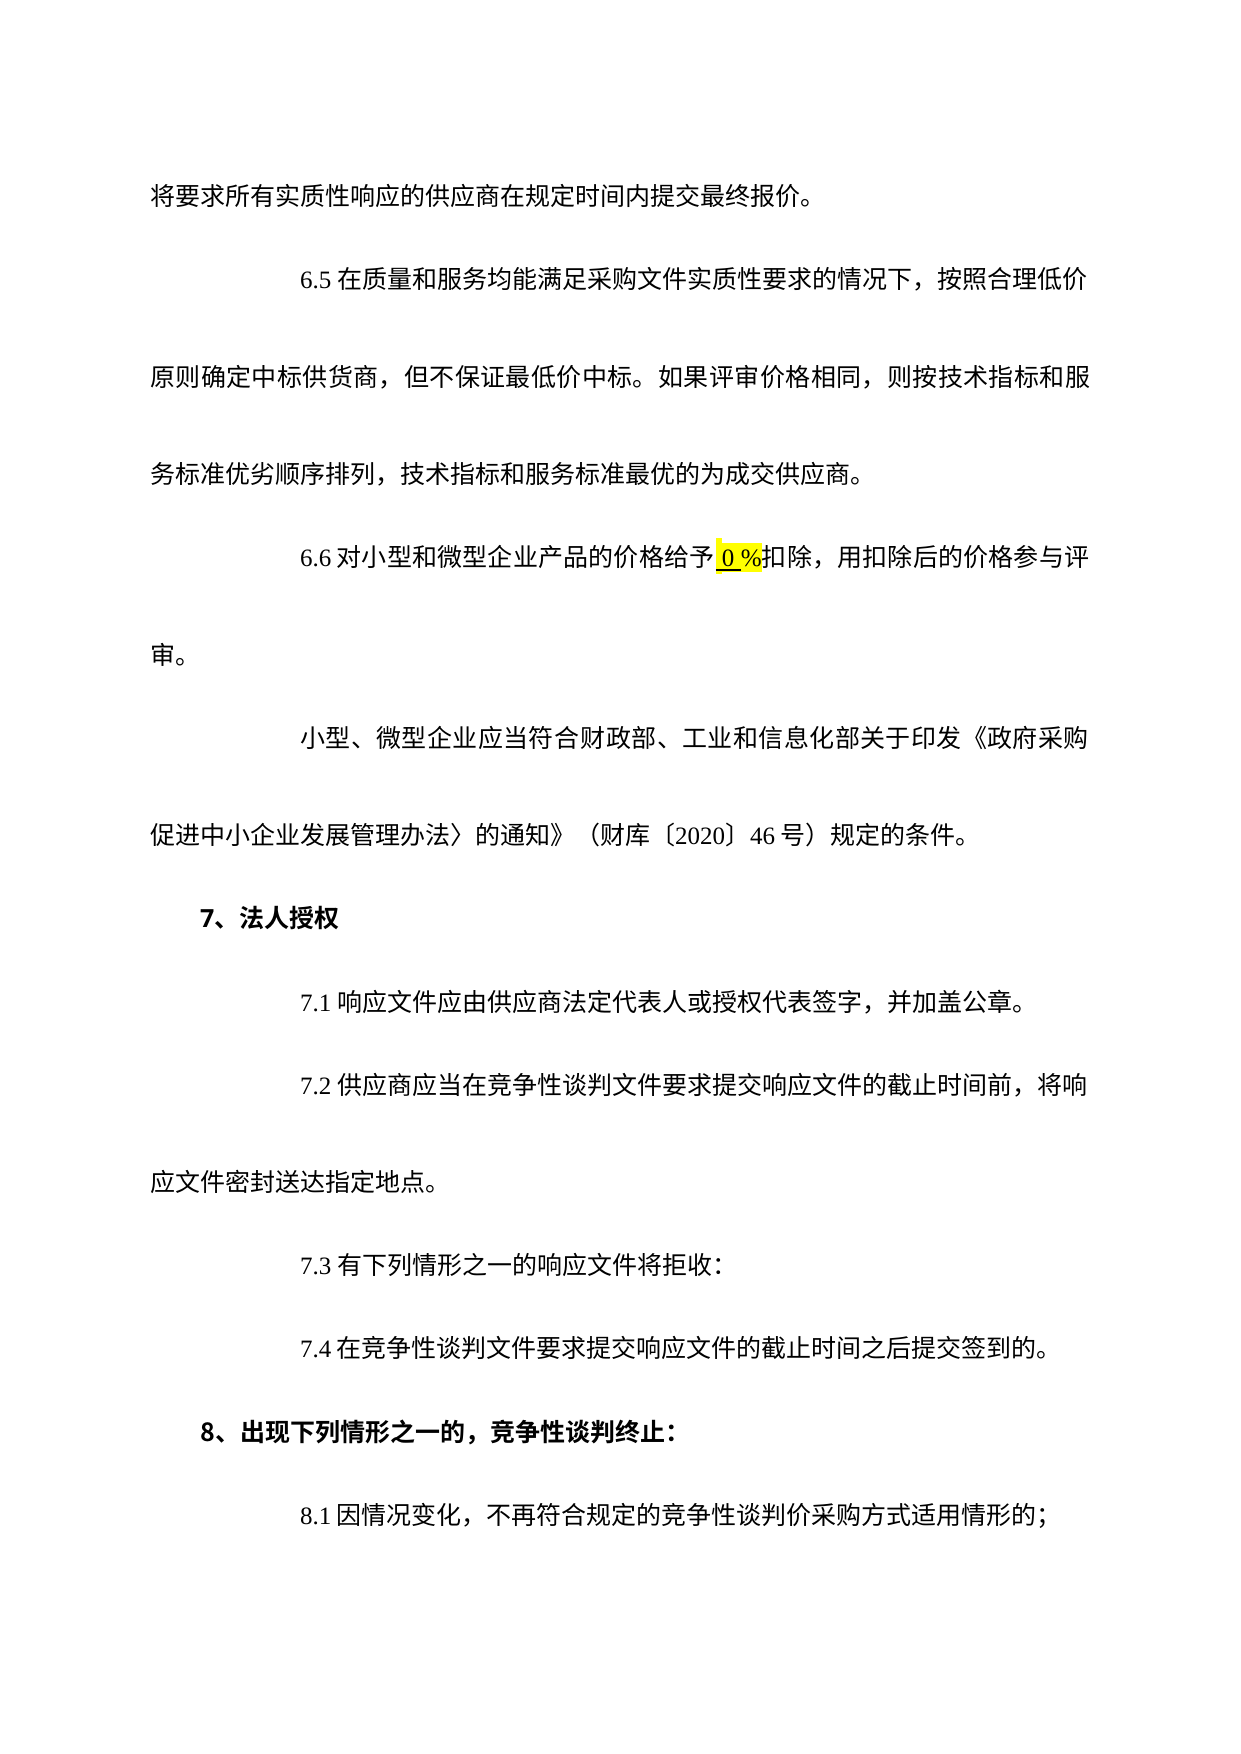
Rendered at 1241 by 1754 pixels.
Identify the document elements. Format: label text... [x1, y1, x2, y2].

text 7.2 供应商应当在竞争性谈判文件要求提交响应文件的截止时间前，将响应文件密封送达指定地点。 [150, 1051, 1090, 1213]
text 7.1 响应文件应由供应商法定代表人或授权代表签字，并加盖公章。 [150, 968, 1090, 1033]
text 7.3 有下列情形之一的响应文件将拒收： [150, 1231, 1090, 1296]
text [150, 162, 1090, 227]
text 8.1因情况变化，不再符合规定的竞争性谈判价采购方式适用情形的； [150, 1481, 1090, 1546]
text 7.4在竞争性谈判文件要求提交响应文件的截止时间之后提交签到的。 [150, 1314, 1090, 1379]
text 6.6对小型和微型企业产品的价格给予 0 %扣除，用扣除后的价格参与评审。 [150, 523, 1090, 686]
text 小型、微型企业应当符合财政部、工业和信息化部关于印发《政府采购促进中小企业发展管理办法〉的通知》（财库〔2020〕46号）规定的条件。 [150, 704, 1090, 866]
text 6.5 在质量和服务均能满足采购文件实质性要求的情况下，按照合理低价原则确定中标供货商，但不保证最低价中标。如果评审价格相同，则按技术指标和服务标准优劣顺序排列，技术指标和服务标准最优的为成交供应商。 [150, 245, 1090, 505]
text 8、出现下列情形之一的，竞争性谈判终止： [150, 1398, 1090, 1463]
text 7、法人授权 [150, 884, 1090, 949]
